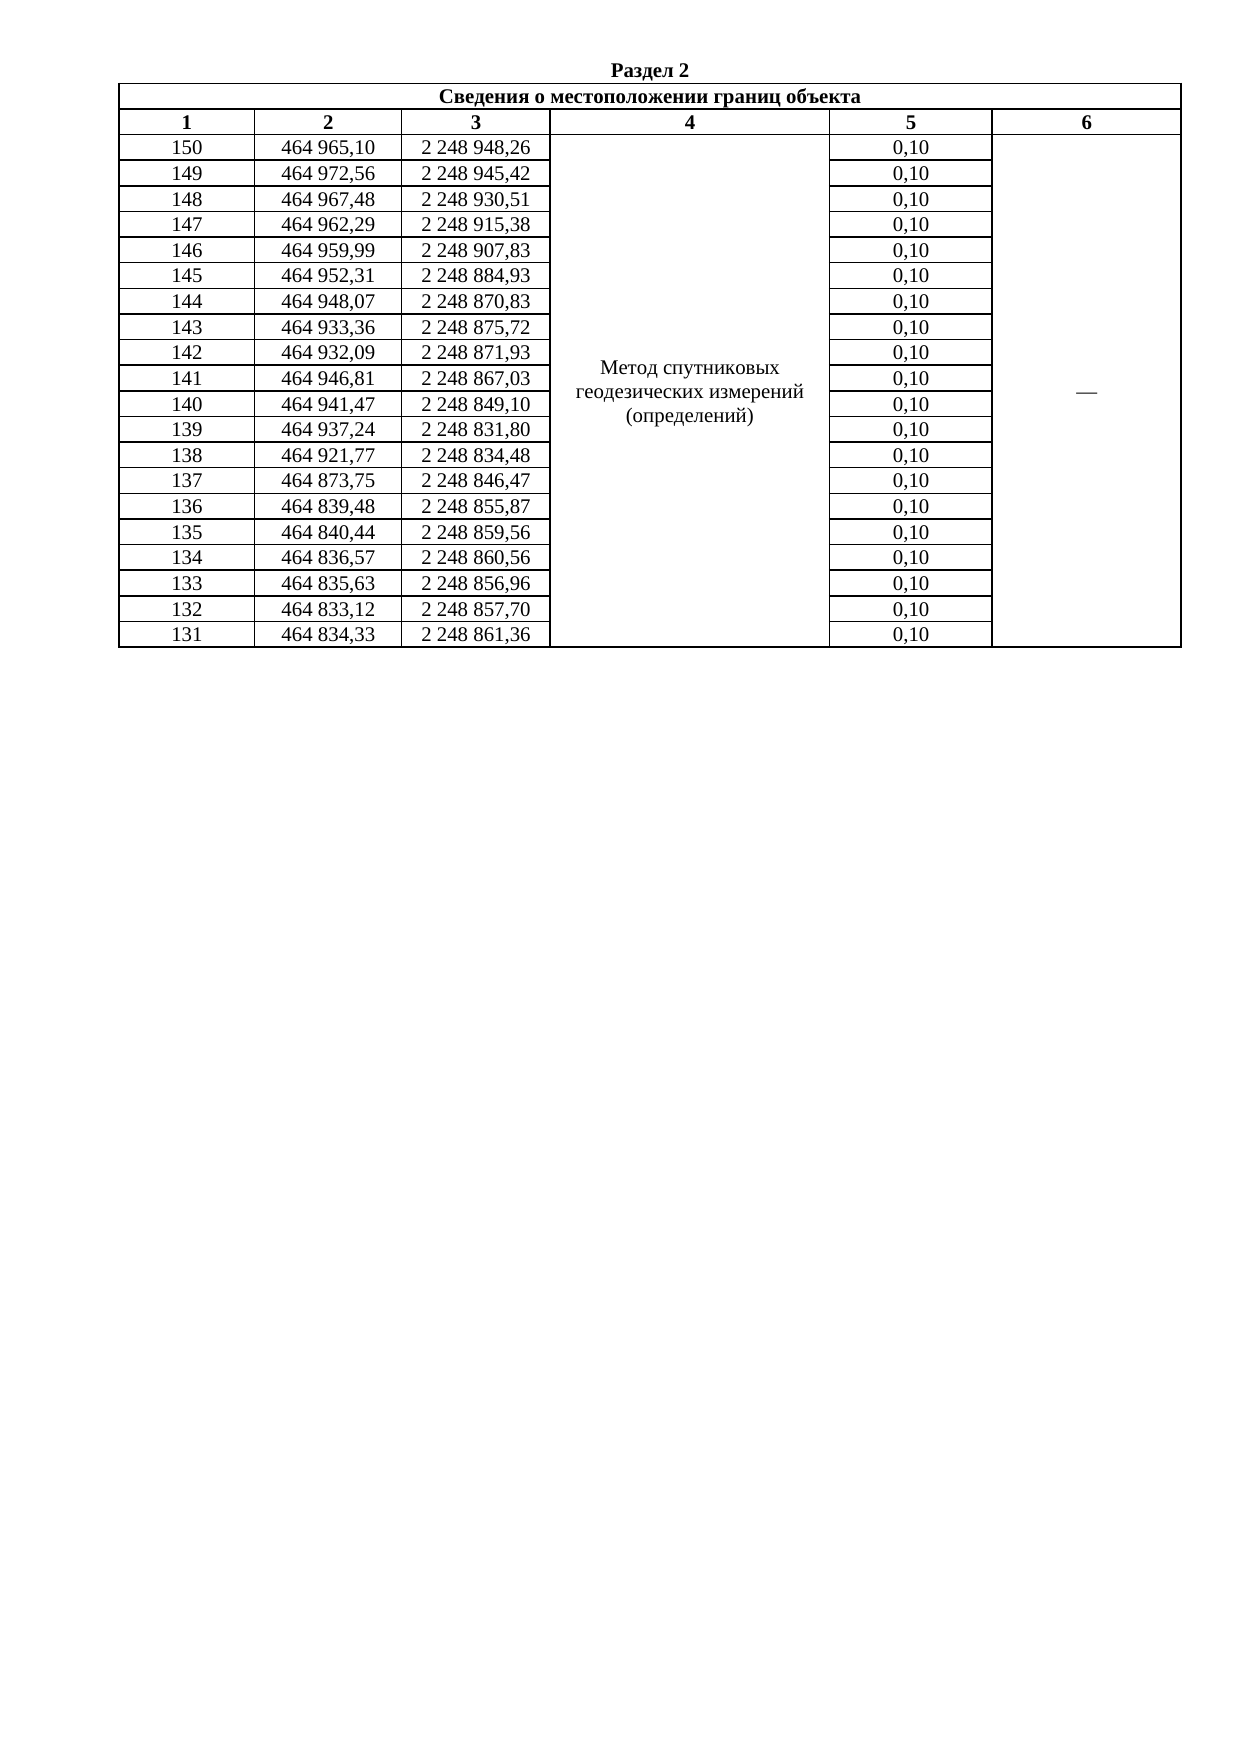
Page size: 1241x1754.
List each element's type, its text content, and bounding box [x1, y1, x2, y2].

table_cell 0,10 [830, 238, 991, 262]
table_cell 140 [120, 392, 254, 416]
table_cell 148 [120, 187, 254, 211]
table_cell 464 972,56 [255, 161, 401, 185]
table_cell 2 248 855,87 [402, 494, 549, 518]
table_cell 0,10 [830, 392, 991, 416]
table_cell 464 937,24 [255, 417, 401, 441]
table_cell 2 248 834,48 [402, 443, 549, 467]
table_cell 0,10 [830, 187, 991, 211]
table_cell 2 248 867,03 [402, 366, 549, 390]
table_cell 0,10 [830, 263, 991, 287]
table_cell 4 [551, 110, 829, 134]
table_cell 134 [120, 545, 254, 569]
table_cell 464 873,75 [255, 468, 401, 492]
table_cell 0,10 [830, 597, 991, 621]
table_cell 135 [120, 520, 254, 544]
table_cell 0,10 [830, 571, 991, 595]
table_cell 0,10 [830, 315, 991, 339]
table_cell 2 248 857,70 [402, 597, 549, 621]
table_cell 133 [120, 571, 254, 595]
table_cell 464 834,33 [255, 622, 401, 646]
table_cell 0,10 [830, 494, 991, 518]
table_cell 464 952,31 [255, 263, 401, 287]
table_cell 464 932,09 [255, 340, 401, 364]
table_cell 2 248 831,80 [402, 417, 549, 441]
table_cell 3 [402, 110, 549, 134]
table_cell 464 959,99 [255, 238, 401, 262]
table_cell 464 835,63 [255, 571, 401, 595]
table_cell 146 [120, 238, 254, 262]
table_cell 150 [120, 135, 254, 159]
table_cell Сведения о местоположении границ объекта [120, 84, 1180, 108]
table_cell 2 248 870,83 [402, 289, 549, 313]
table_cell 137 [120, 468, 254, 492]
table_cell 0,10 [830, 520, 991, 544]
table_cell 2 248 871,93 [402, 340, 549, 364]
table_cell 464 839,48 [255, 494, 401, 518]
table_cell 0,10 [830, 443, 991, 467]
table_cell 144 [120, 289, 254, 313]
table_cell 464 948,07 [255, 289, 401, 313]
table_cell 142 [120, 340, 254, 364]
table_cell 0,10 [830, 545, 991, 569]
table_cell 2 248 945,42 [402, 161, 549, 185]
table_cell 2 248 875,72 [402, 315, 549, 339]
table_cell 0,10 [830, 340, 991, 364]
table_cell 2 248 859,56 [402, 520, 549, 544]
table_cell 464 933,36 [255, 315, 401, 339]
table_cell 464 840,44 [255, 520, 401, 544]
table_cell 464 965,10 [255, 135, 401, 159]
table_cell 2 248 846,47 [402, 468, 549, 492]
table_cell 464 833,12 [255, 597, 401, 621]
table_cell 464 967,48 [255, 187, 401, 211]
table_cell 1 [120, 110, 254, 134]
table_cell 141 [120, 366, 254, 390]
table_header Раздел 2 [119, 59, 1181, 82]
table_cell 0,10 [830, 161, 991, 185]
table_cell 136 [120, 494, 254, 518]
table_cell 143 [120, 315, 254, 339]
table_cell 2 248 861,36 [402, 622, 549, 646]
table_cell 147 [120, 212, 254, 236]
table_cell 0,10 [830, 468, 991, 492]
table_cell 2 248 860,56 [402, 545, 549, 569]
table_cell 0,10 [830, 622, 991, 646]
table_cell 2 248 930,51 [402, 187, 549, 211]
table_cell 464 946,81 [255, 366, 401, 390]
table_cell 2 [255, 110, 401, 134]
table_cell 2 248 907,83 [402, 238, 549, 262]
table_cell — [993, 135, 1180, 646]
table_cell 6 [993, 110, 1180, 134]
table_cell 464 962,29 [255, 212, 401, 236]
table_cell 2 248 884,93 [402, 263, 549, 287]
table_cell 5 [830, 110, 991, 134]
table_cell 2 248 948,26 [402, 135, 549, 159]
table_cell 149 [120, 161, 254, 185]
table_cell 464 921,77 [255, 443, 401, 467]
table_cell 2 248 856,96 [402, 571, 549, 595]
table_cell 464 941,47 [255, 392, 401, 416]
table_cell Метод спутниковых геодезических измерений (определений) [551, 135, 829, 646]
table_cell 0,10 [830, 289, 991, 313]
table_cell 145 [120, 263, 254, 287]
table_cell 139 [120, 417, 254, 441]
table_cell 0,10 [830, 417, 991, 441]
table_cell 138 [120, 443, 254, 467]
table_cell 2 248 849,10 [402, 392, 549, 416]
table_cell 131 [120, 622, 254, 646]
table_cell 464 836,57 [255, 545, 401, 569]
table_cell 0,10 [830, 212, 991, 236]
table_cell 2 248 915,38 [402, 212, 549, 236]
table_cell 0,10 [830, 366, 991, 390]
table_cell 0,10 [830, 135, 991, 159]
table_cell 132 [120, 597, 254, 621]
